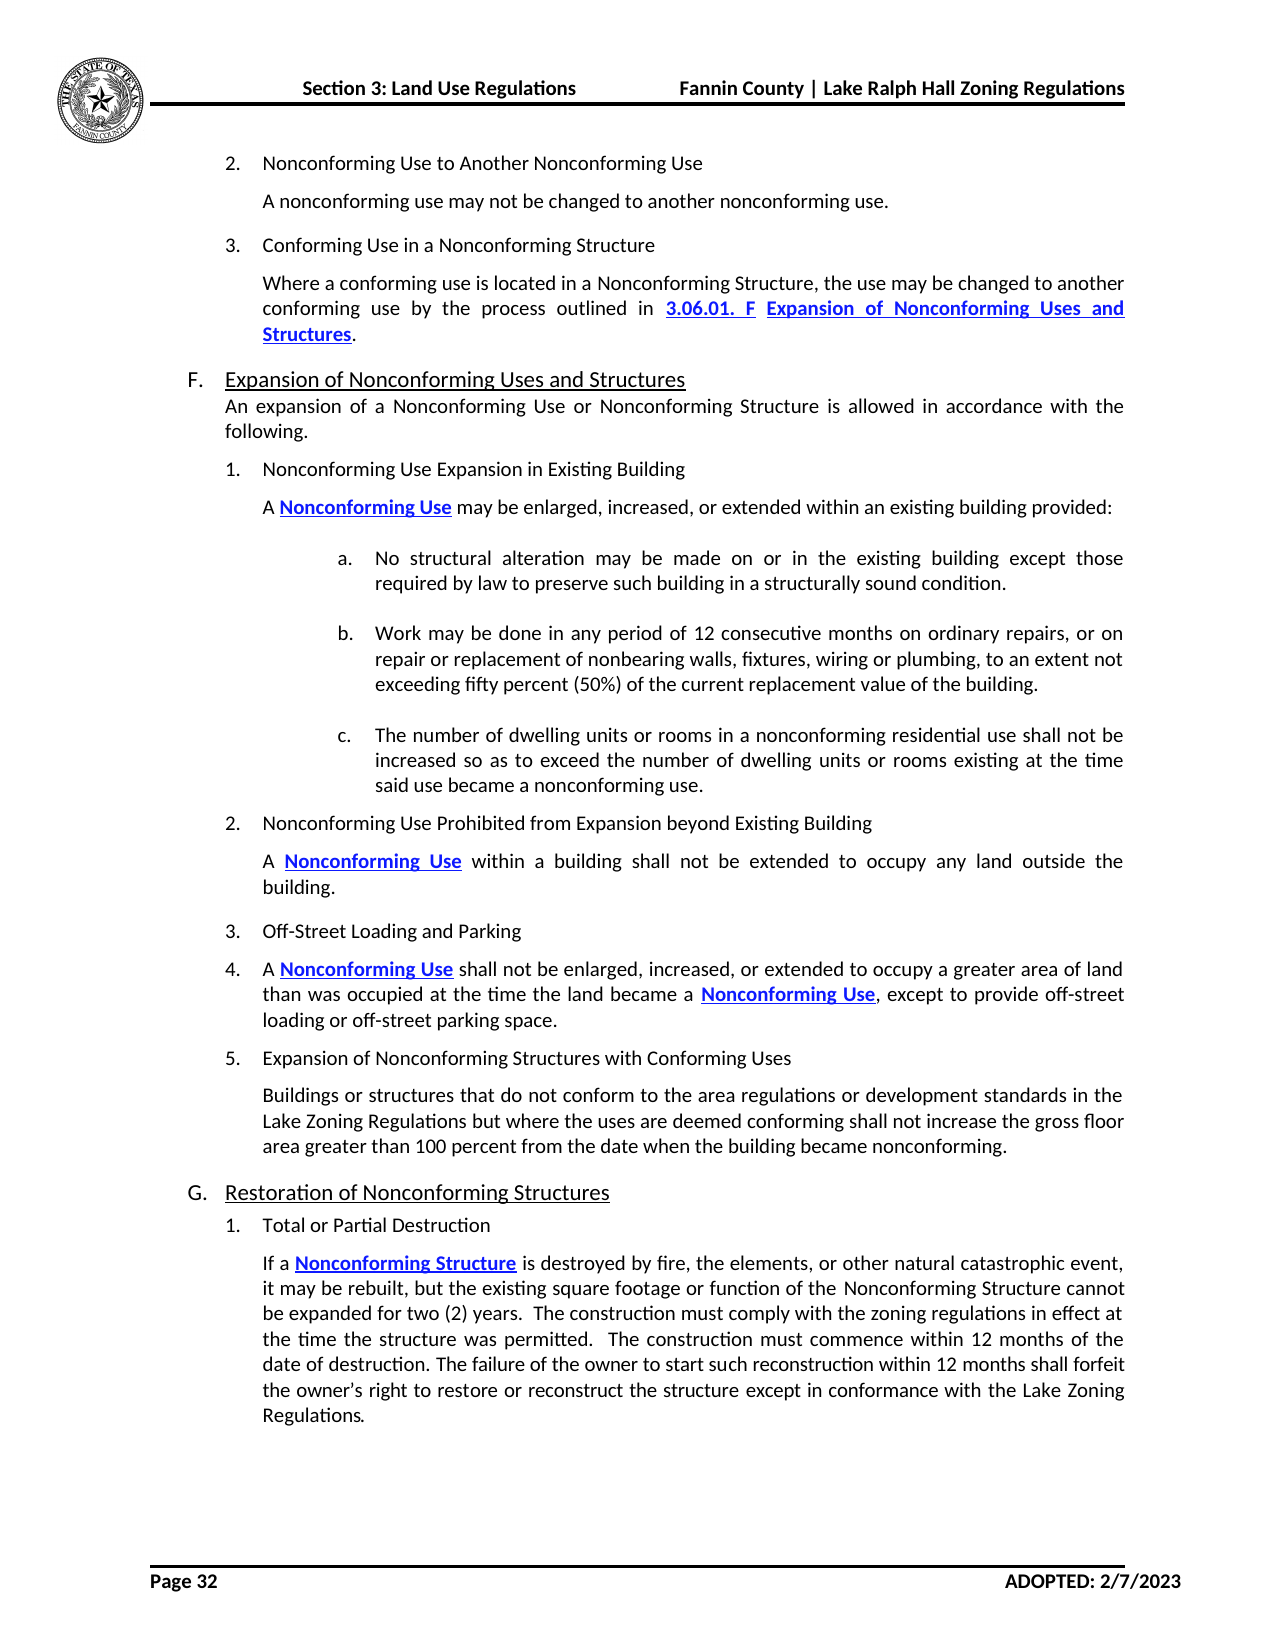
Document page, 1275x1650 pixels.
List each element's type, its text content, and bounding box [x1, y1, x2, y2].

subtitle Restoration of Nonconforming Structures [187, 1178, 1125, 1206]
subtitle Off-Street Loading and Parking [225, 918, 1125, 943]
subtitle A Nonconforming Use within a building shall not be extended to occupy any land outside the building. [262, 848, 1125, 899]
subtitle If a Nonconforming Structure is destroyed by fire, the elements, or other natural catastrophic event, it may be rebuilt, but the existing square footage or function of the Nonconforming Structure cannot be expanded for two (2) years. The construction must comply with the zoning regulations in effect at the time the structure was permitted. The construction must commence within 12 months of the date of destruction. The failure of the owner to start such reconstruction within 12 months shall forfeit the owner’s right to restore or reconstruct the structure except in conformance with the Lake Zoning Regulations. [262, 1250, 1125, 1428]
subtitle Expansion of Nonconforming Uses and Structures [187, 365, 1125, 393]
picture [53, 56, 149, 145]
subtitle A Nonconforming Use shall not be enlarged, increased, or extended to occupy a greater area of land than was occupied at the time the land became a Nonconforming Use, except to provide off-street loading or off-street parking space. [225, 956, 1125, 1032]
subtitle Where a conforming use is located in a Nonconforming Structure, the use may be changed to another conforming use by the process outlined in 3.06.F Expansion of Nonconforming Uses and Structures. [262, 270, 1125, 346]
subtitle Expansion of Nonconforming Structures with Conforming Uses [225, 1045, 1125, 1070]
subtitle A nonconforming use may not be changed to another nonconforming use. [262, 188, 1125, 213]
subtitle Buildings or structures that do not conform to the area regulations or development standards in the Lake Zoning Regulations but where the uses are deemed conforming shall not increase the gross floor area greater than 100 percent from the date when the building became nonconforming. [262, 1083, 1125, 1159]
subtitle The number of dwelling units or rooms in a nonconforming residential use shall not be increased so as to exceed the number of dwelling units or rooms existing at the time said use became a nonconforming use. [337, 722, 1125, 798]
subtitle Total or Partial Destruction [225, 1212, 1125, 1237]
subtitle Conforming Use in a Nonconforming Structure [225, 232, 1125, 257]
subtitle Work may be done in any period of 12 consecutive months on ordinary repairs, or on repair or replacement of nonbearing walls, fixtures, wiring or plumbing, to an extent not exceeding fifty percent (50%) of the current replacement value of the building. [337, 621, 1125, 697]
subtitle Nonconforming Use to Another Nonconforming Use [225, 150, 1125, 175]
subtitle Nonconforming Use Expansion in Existing Building [225, 456, 1125, 482]
subtitle No structural alteration may be made on or in the existing building except those required by law to preserve such building in a structurally sound condition. [337, 545, 1125, 596]
subtitle Nonconforming Use Prohibited from Expansion beyond Existing Building [225, 811, 1125, 836]
subtitle An expansion of a Nonconforming Use or Nonconforming Structure is allowed in accordance with the following. [225, 393, 1125, 444]
subtitle A Nonconforming Use may be enlarged, increased, or extended within an existing building provided: [262, 494, 1125, 520]
